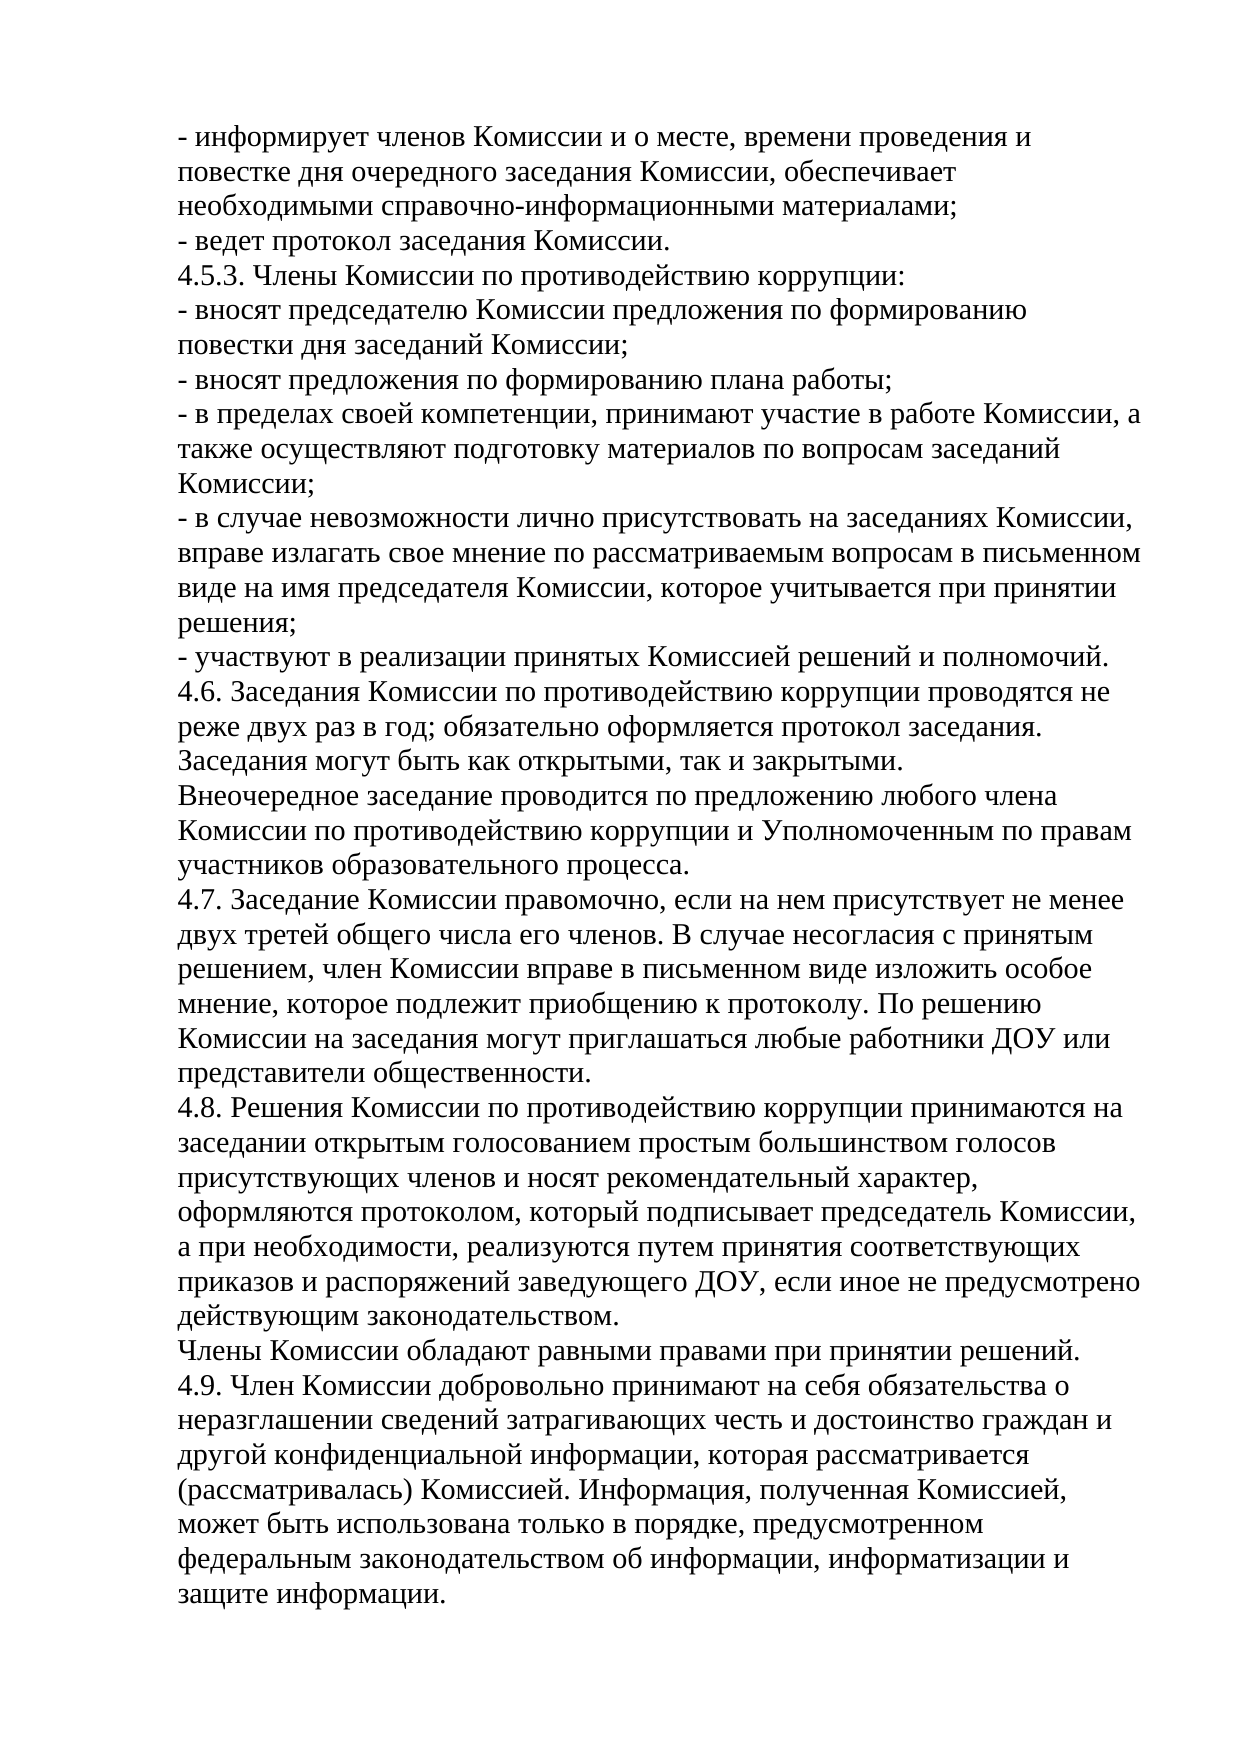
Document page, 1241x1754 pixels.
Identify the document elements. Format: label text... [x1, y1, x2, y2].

text - вносят предложения по формированию плана работы; [177, 361, 1152, 396]
text заседании открытым голосованием простым большинством голосов [177, 1124, 1152, 1159]
text 4.6. Заседания Комиссии по противодействию коррупции проводятся не реже двух раз в год; обязательно оформляется протокол заседания. [177, 673, 1152, 742]
text - в пределах своей компетенции, принимают участие в работе Комиссии, а [177, 396, 1152, 430]
text (рассматривалась) Комиссией. Информация, полученная Комиссией, может быть использована только в порядке, предусмотренном федеральным законодательством об информации, информатизации и защите информации. [177, 1471, 1152, 1610]
text решения; [177, 604, 1152, 638]
text 4.7. Заседание Комиссии правомочно, если на нем присутствует не менее [177, 881, 1152, 916]
text вправе излагать свое мнение по рассматриваемым вопросам в письменном [177, 534, 1152, 569]
text - вносят председателю Комиссии предложения по формированию повестки дня заседаний Комиссии; [177, 292, 1152, 361]
text Комиссии по противодействию коррупции и Уполномоченным по правам [177, 812, 1152, 847]
text также осуществляют подготовку материалов по вопросам заседаний [177, 430, 1152, 465]
text Комиссии; [177, 465, 1152, 500]
text участников образовательного процесса. [177, 847, 1152, 881]
text - информирует членов Комиссии и о месте, времени проведения и повестке дня очередного заседания Комиссии, обеспечивает необходимыми справочно-информационными материалами; [177, 118, 1152, 222]
text мнение, которое подлежит приобщению к протоколу. По решению Комиссии на заседания могут приглашаться любые работники ДОУ или представители общественности. [177, 985, 1152, 1089]
text неразглашении сведений затрагивающих честь и достоинство граждан и [177, 1402, 1152, 1436]
text Члены Комиссии обладают равными правами при принятии решений. [177, 1332, 1152, 1367]
text 4.9. Член Комиссии добровольно принимают на себя обязательства о [177, 1367, 1152, 1402]
text - участвуют в реализации принятых Комиссией решений и полномочий. [177, 638, 1152, 673]
text - в случае невозможности лично присутствовать на заседаниях Комиссии, [177, 500, 1152, 534]
text - ведет протокол заседания Комиссии. [177, 222, 1152, 257]
text присутствующих членов и носят рекомендательный характер, оформляются протоколом, который подписывает председатель Комиссии, а при необходимости, реализуются путем принятия соответствующих приказов и распоряжений заведующего ДОУ, если иное не предусмотрено действующим законодательством. [177, 1159, 1152, 1332]
text 4.5.3. Члены Комиссии по противодействию коррупции: [177, 257, 1152, 292]
text Внеочередное заседание проводится по предложению любого члена [177, 777, 1152, 812]
text другой конфиденциальной информации, которая рассматривается [177, 1436, 1152, 1471]
text виде на имя председателя Комиссии, которое учитывается при принятии [177, 569, 1152, 604]
text двух третей общего числа его членов. В случае несогласия с принятым [177, 916, 1152, 951]
text решением, член Комиссии вправе в письменном виде изложить особое [177, 951, 1152, 985]
text 4.8. Решения Комиссии по противодействию коррупции принимаются на [177, 1089, 1152, 1124]
text Заседания могут быть как открытыми, так и закрытыми. [177, 742, 1152, 777]
